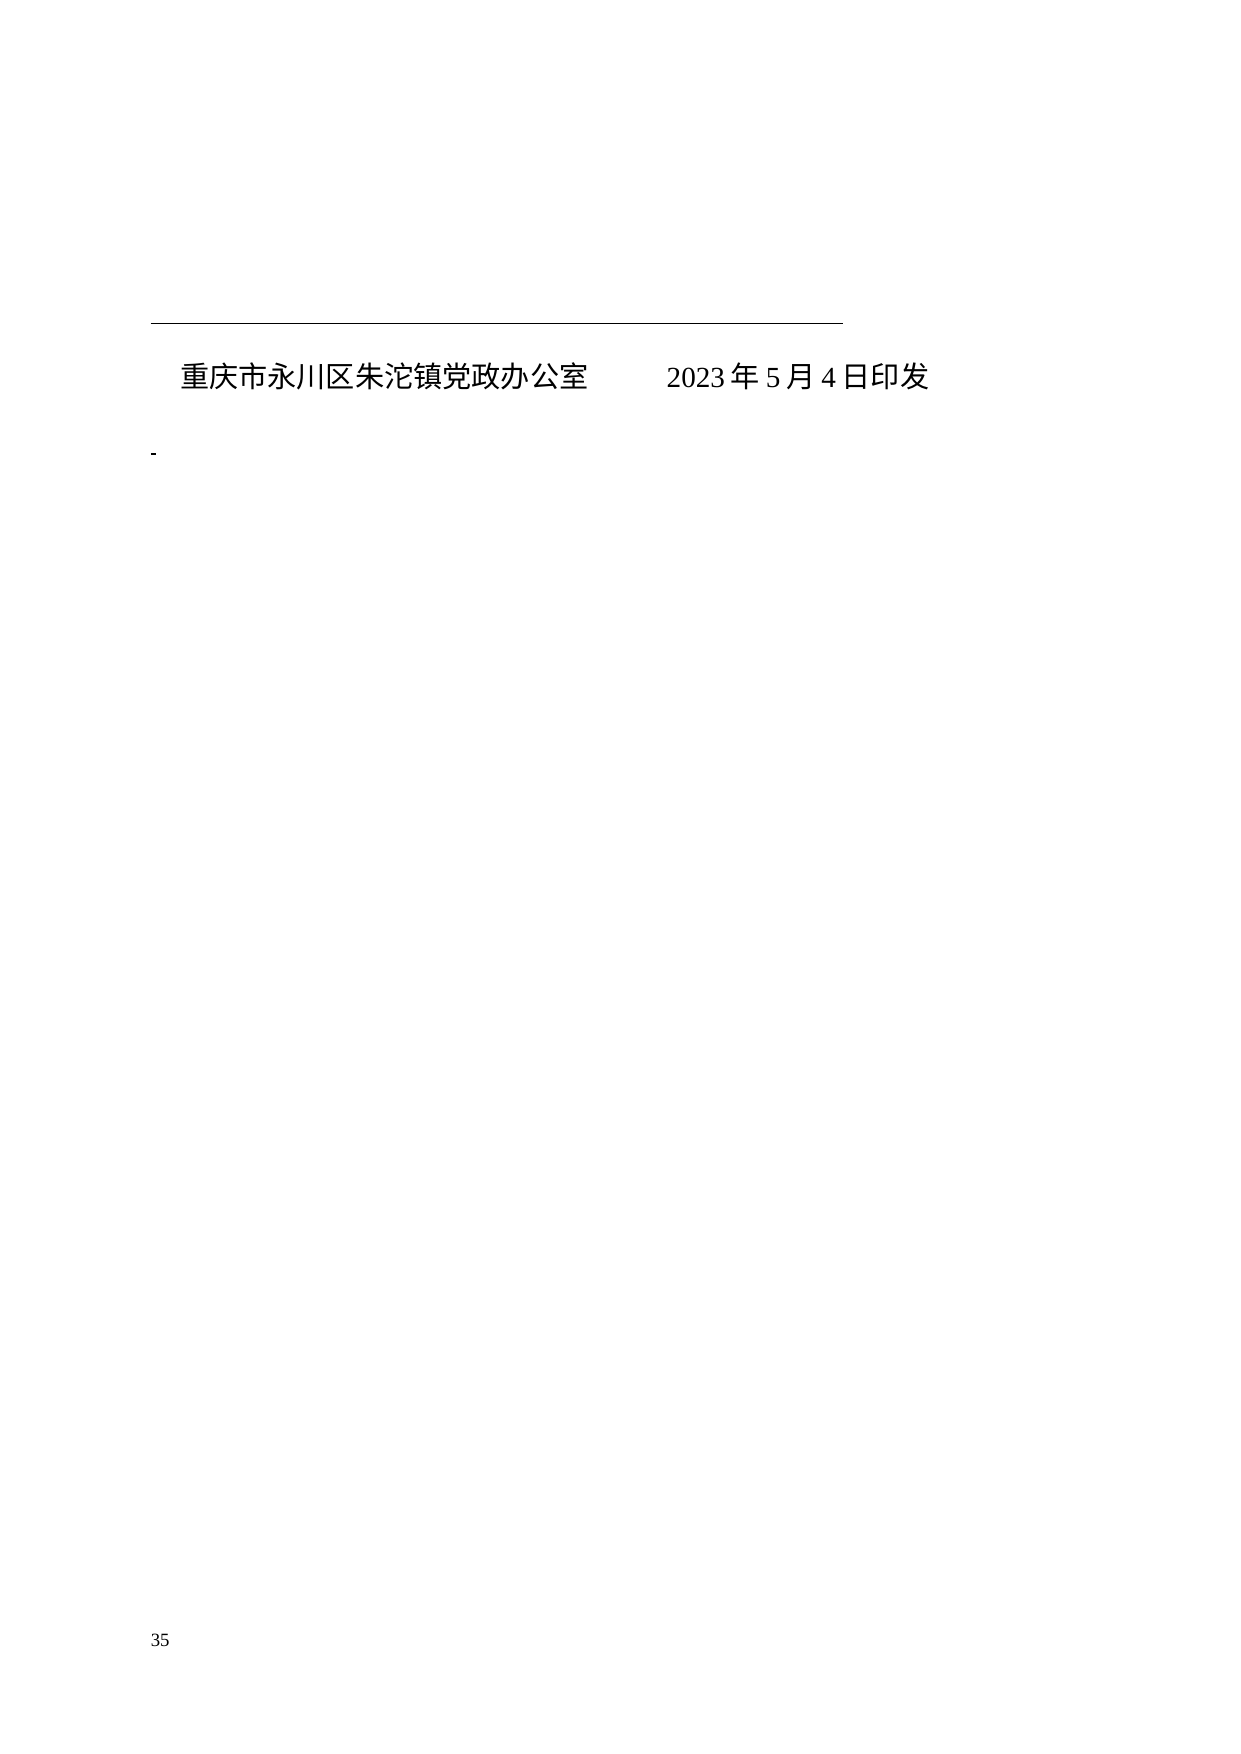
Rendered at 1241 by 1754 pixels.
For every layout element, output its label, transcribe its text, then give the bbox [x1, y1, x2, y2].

text 重庆市永川区朱沱镇党政办公室 2023年5月4日印发 [151, 342, 1089, 407]
